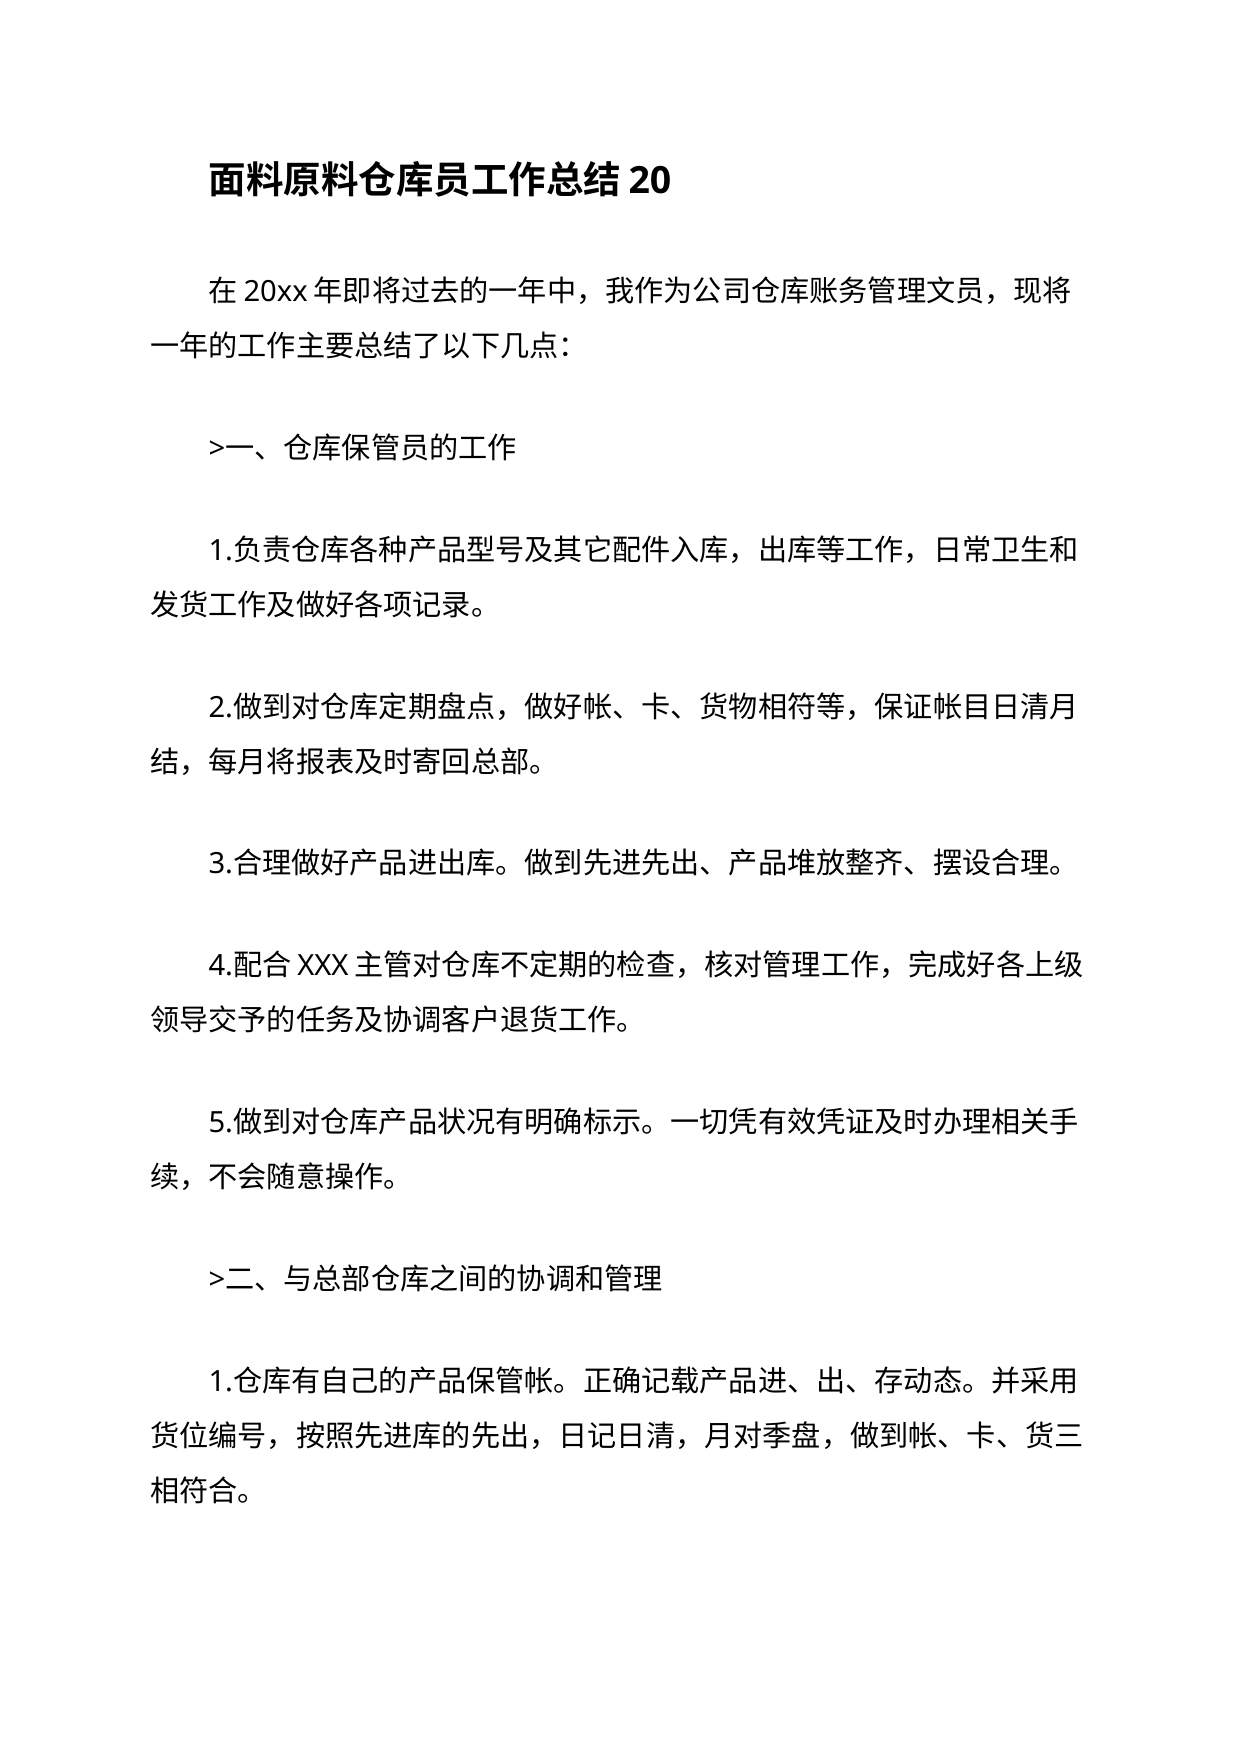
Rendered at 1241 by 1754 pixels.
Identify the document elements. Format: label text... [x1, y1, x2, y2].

text 5.做到对仓库产品状况有明确标示。一切凭有效凭证及时办理相关手续，不会随意操作。 [150, 1099, 1090, 1196]
text 4.配合XXX主管对仓库不定期的检查，核对管理工作，完成好各上级领导交予的任务及协调客户退货工作。 [150, 942, 1090, 1039]
text 1.负责仓库各种产品型号及其它配件入库，出库等工作，日常卫生和发货工作及做好各项记录。 [150, 526, 1090, 624]
text 面料原料仓库员工作总结20 [150, 150, 1090, 204]
text 在20xx年即将过去的一年中，我作为公司仓库账务管理文员，现将一年的工作主要总结了以下几点： [150, 268, 1090, 365]
text 2.做到对仓库定期盘点，做好帐、卡、货物相符等，保证帐目日清月结，每月将报表及时寄回总部。 [150, 683, 1090, 780]
text >一、仓库保管员的工作 [150, 424, 1090, 467]
text >二、与总部仓库之间的协调和管理 [150, 1255, 1090, 1298]
text 1.仓库有自己的产品保管帐。正确记载产品进、出、存动态。并采用货位编号，按照先进库的先出，日记日清，月对季盘，做到帐、卡、货三相符合。 [150, 1357, 1090, 1509]
text 3.合理做好产品进出库。做到先进先出、产品堆放整齐、摆设合理。 [150, 840, 1090, 882]
